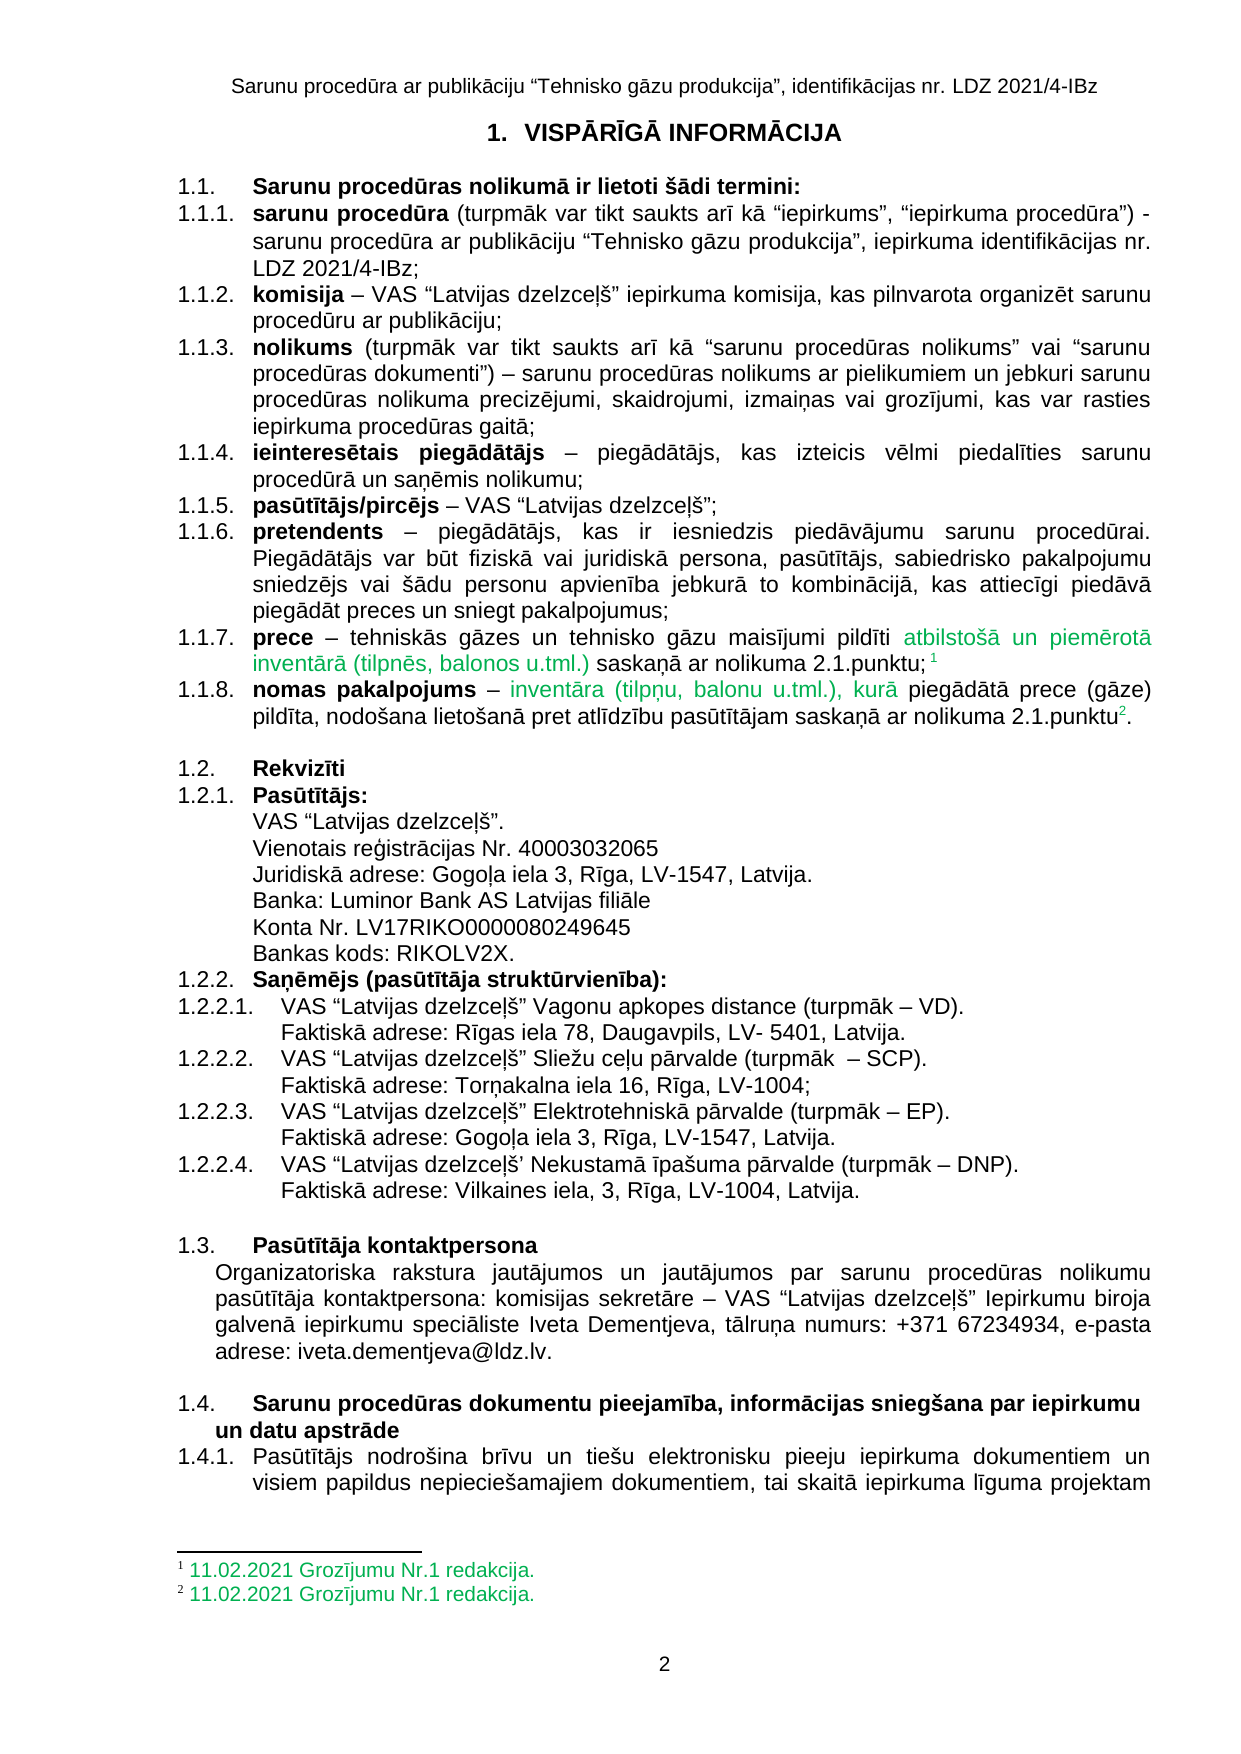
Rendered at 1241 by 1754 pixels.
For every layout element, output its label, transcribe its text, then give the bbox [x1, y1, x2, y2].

list Pasūtītājs: [177, 782, 1152, 808]
list vispārīgĀ informācijA [177, 118, 1152, 147]
list Bankas kods: RIKOLV2X. [252, 940, 1152, 966]
list VAS “Latvijas dzelzceļš” Vagonu apkopes distance (turpmāk – VD). [177, 993, 1152, 1019]
list Juridiskā adrese: Gogoļa iela 3, Rīga, LV-1547, Latvija. [252, 861, 1152, 887]
list pretendents – piegādātājs, kas ir iesniedzis piedāvājumu sarunu procedūrai. Piegādātājs var būt fiziskā vai juridiskā persona, pasūtītājs, sabiedrisko pakalpojumu sniedzējs vai šādu personu apvienība jebkurā to kombinācijā, kas attiecīgi piedāvā piegādāt preces un sniegt pakalpojumus; [177, 518, 1152, 624]
list sarunu procedūra (turpmāk var tikt saukts arī kā “iepirkums”, “iepirkuma procedūra”) - sarunu procedūra ar publikāciju “Tehnisko gāzu produkcija”, iepirkuma identifikācijas nr. LDZ 2021/4-IBz; [177, 199, 1152, 281]
list pasūtītājs/pircējs – VAS “Latvijas dzelzceļš”; [177, 492, 1152, 518]
list Sarunu procedūras dokumentu pieejamība, informācijas sniegšana par iepirkumu un datu apstrāde [177, 1390, 1152, 1443]
list Rekvizīti [177, 755, 1152, 782]
list Vienotais reģistrācijas Nr. 40003032065 [252, 834, 1152, 861]
list komisija – VAS “Latvijas dzelzceļš” iepirkuma komisija, kas pilnvarota organizēt sarunu procedūru ar publikāciju; [177, 281, 1152, 334]
list Faktiskā adrese: Gogoļa iela 3, Rīga, LV-1547, Latvija. [281, 1124, 1152, 1151]
list VAS “Latvijas dzelzceļš” Elektrotehniskā pārvalde (turpmāk – EP). [177, 1098, 1152, 1124]
list Organizatoriska rakstura jautājumos un jautājumos par sarunu procedūras nolikumu pasūtītāja kontaktpersona: komisijas sekretāre – VAS “Latvijas dzelzceļš” Iepirkumu biroja galvenā iepirkumu speciāliste Iveta Dementjeva, tālruņa numurs: +371 67234934, e-pasta adrese: iveta.dementjeva@ldz.lv. [215, 1258, 1152, 1364]
list ieinteresētais piegādātājs – piegādātājs, kas izteicis vēlmi piedalīties sarunu procedūrā un saņēmis nolikumu; [177, 439, 1152, 492]
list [177, 1443, 1152, 1496]
list Sarunu procedūras nolikumā ir lietoti šādi termini: [177, 173, 1152, 199]
list nolikums (turpmāk var tikt saukts arī kā “sarunu procedūras nolikums” vai “sarunu procedūras dokumenti”) – sarunu procedūras nolikums ar pielikumiem un jebkuri sarunu procedūras nolikuma precizējumi, skaidrojumi, izmaiņas vai grozījumi, kas var rasties iepirkuma procedūras gaitā; [177, 334, 1152, 439]
list prece – tehniskās gāzes un tehnisko gāzu maisījumi pildīti atbilstošā un piemērotā inventārā (tilpnēs, balonos u.tml.) saskaņā ar nolikuma 2.1.punktu; [177, 624, 1152, 676]
list Saņēmējs (pasūtītāja struktūrvienība): [177, 966, 1152, 993]
list nomas pakalpojums – inventāra (tilpņu, balonu u.tml.), kurā piegādātā prece (gāze) pildīta, nodošana lietošanā pret atlīdzību pasūtītājam saskaņā ar nolikuma 2.1.punktu. [177, 676, 1152, 729]
list VAS “Latvijas dzelzceļš”. [252, 808, 1152, 834]
list Konta Nr. LV17RIKO0000080249645 [252, 913, 1152, 940]
list Banka: Luminor Bank AS Latvijas filiāle [252, 887, 1152, 913]
list Faktiskā adrese: Vilkaines iela, 3, Rīga, LV-1004, Latvija. [281, 1177, 1152, 1203]
list VAS “Latvijas dzelzceļš” Sliežu ceļu pārvalde (turpmāk – SCP). [177, 1045, 1152, 1072]
list Faktiskā adrese: Rīgas iela 78, Daugavpils, LV- 5401, Latvija. [281, 1019, 1152, 1045]
list VAS “Latvijas dzelzceļš’ Nekustamā īpašuma pārvalde (turpmāk – DNP). [177, 1151, 1152, 1177]
list Pasūtītāja kontaktpersona [177, 1232, 1152, 1258]
list Faktiskā adrese: Torņakalna iela 16, Rīga, LV-1004; [281, 1072, 1152, 1098]
